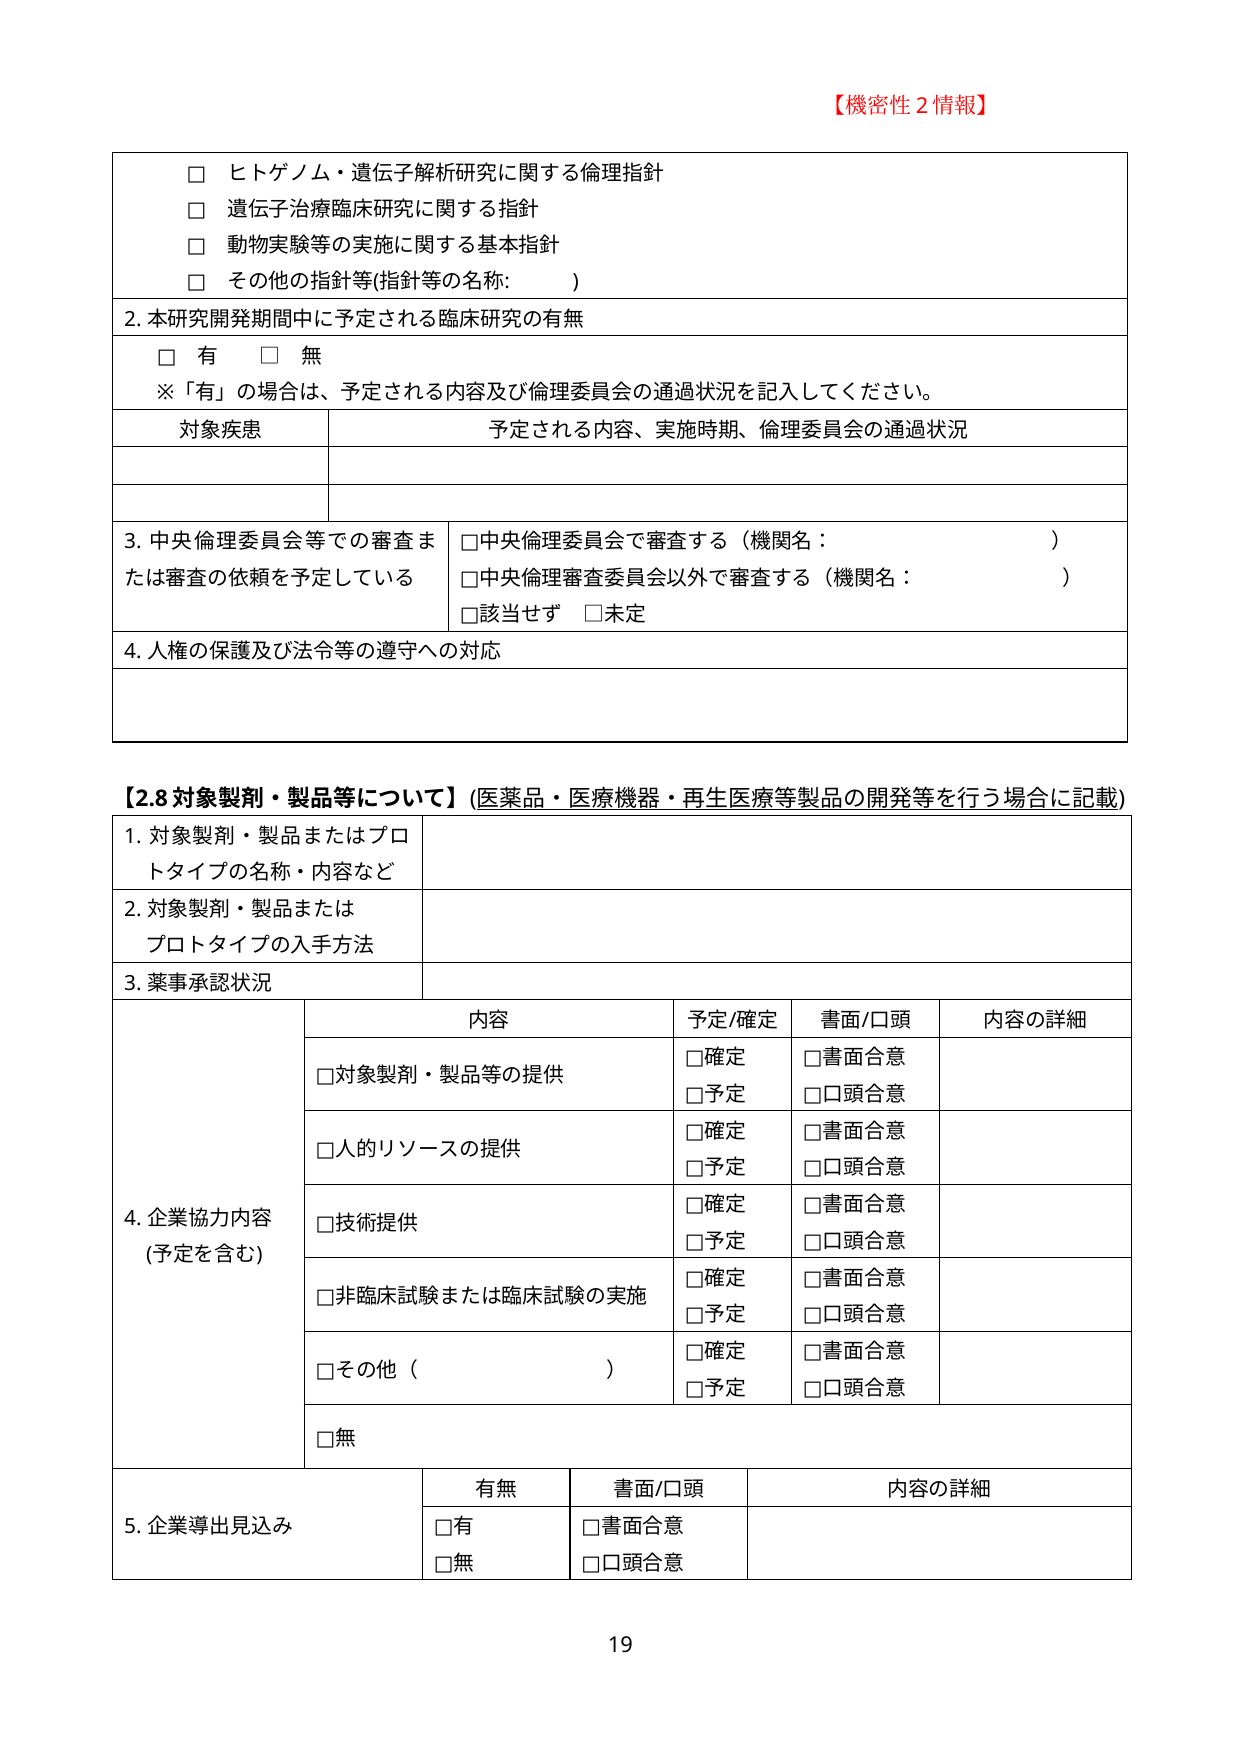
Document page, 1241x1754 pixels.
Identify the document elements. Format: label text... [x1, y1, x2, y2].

table_cell [329, 485, 1127, 521]
table_cell □中央倫理委員会で審査する（機関名： ） □中央倫理審査委員会以外で審査する（機関名： ） □該当せず □未定 [449, 522, 1127, 631]
table_cell 2. 本研究開発期間中に予定される臨床研究の有無 [113, 299, 1127, 335]
table_cell [940, 1185, 1131, 1257]
table_cell □ 有 □ 無 ※「有」の場合は、予定される内容及び倫理委員会の通過状況を記入してください。 [113, 336, 1127, 409]
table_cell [113, 153, 1127, 298]
table_cell □確定 □予定 [674, 1258, 791, 1331]
table_cell □確定 □予定 [674, 1111, 791, 1184]
table_cell 内容の詳細 [748, 1469, 1131, 1506]
table_cell [940, 1332, 1131, 1404]
table_cell □書面合意 □口頭合意 [792, 1185, 939, 1257]
table_cell 内容の詳細 [940, 1000, 1131, 1037]
table_cell 4. 人権の保護及び法令等の遵守への対応 [113, 632, 1127, 668]
table_cell □確定 □予定 [674, 1038, 791, 1110]
table_cell □書面合意 □口頭合意 [792, 1332, 939, 1404]
text 【2.8対象製剤・製品等について】(医薬品・医療機器・再生医療等製品の開発等を行う場合に記載) [112, 779, 1128, 815]
table_cell 予定/確定 [674, 1000, 791, 1037]
table_cell [423, 963, 1131, 999]
table_cell [423, 890, 1131, 962]
table_cell 書面/口頭 [792, 1000, 939, 1037]
table_cell □書面合意 □口頭合意 [792, 1111, 939, 1184]
table_cell □書面合意 □口頭合意 [571, 1507, 747, 1579]
table_cell 有無 [423, 1469, 569, 1506]
table_cell □非臨床試験または臨床試験の実施 [305, 1258, 673, 1331]
table_cell [329, 447, 1127, 483]
table_cell □確定 □予定 [674, 1185, 791, 1257]
table_cell 2. 対象製剤・製品または プロトタイプの入手方法 [113, 890, 422, 962]
table_cell [940, 1038, 1131, 1110]
table_cell □確定 □予定 [674, 1332, 791, 1404]
table_cell 対象疾患 [113, 410, 328, 446]
table_cell 予定される内容、実施時期、倫理委員会の通過状況 [329, 410, 1127, 446]
table_cell 書面/口頭 [571, 1469, 747, 1506]
table_header [423, 816, 1131, 888]
table_cell [940, 1111, 1131, 1184]
table_cell 3. 薬事承認状況 [113, 963, 422, 999]
table_header 1. 対象製剤・製品またはプロトタイプの名称・内容など [113, 816, 422, 888]
table_cell □技術提供 [305, 1185, 673, 1257]
table_cell 5. 企業導出見込み [113, 1469, 422, 1579]
table_cell □無 [305, 1405, 1131, 1468]
table_cell □書面合意 □口頭合意 [792, 1258, 939, 1331]
table_cell □その他（ ） [305, 1332, 673, 1404]
table_cell □人的リソースの提供 [305, 1111, 673, 1184]
table_cell □書面合意 □口頭合意 [792, 1038, 939, 1110]
table_cell □有 □無 [423, 1507, 569, 1579]
table_cell [113, 447, 328, 483]
table_cell [940, 1258, 1131, 1331]
table_cell [748, 1507, 1131, 1579]
table_cell 4. 企業協力内容 (予定を含む) [113, 1000, 304, 1468]
table_cell 内容 [305, 1000, 673, 1037]
table_cell □対象製剤・製品等の提供 [305, 1038, 673, 1110]
table_cell [113, 669, 1127, 741]
table_cell 3. 中央倫理委員会等での審査または審査の依頼を予定している [113, 522, 448, 631]
table_cell [113, 485, 328, 521]
